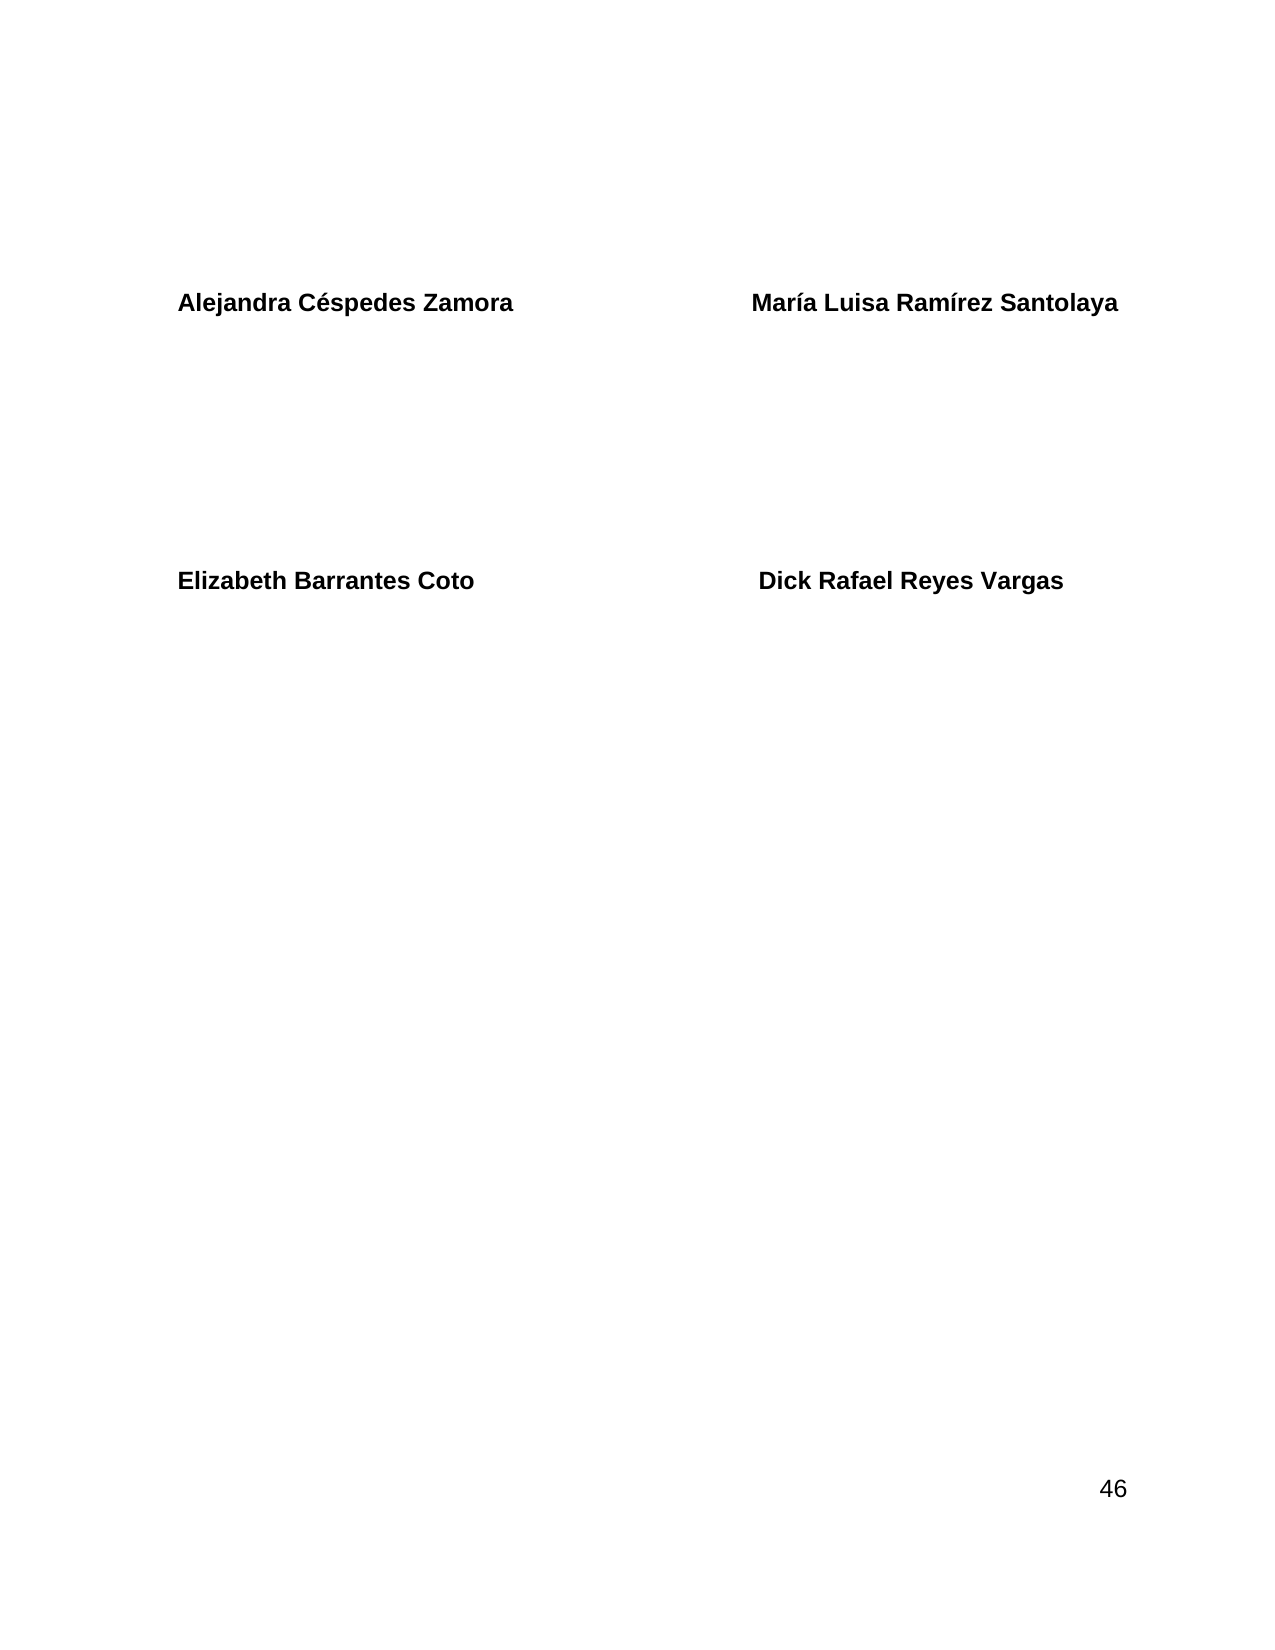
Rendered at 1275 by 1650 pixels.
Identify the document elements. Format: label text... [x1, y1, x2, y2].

text Alejandra Céspedes Zamora María Luisa Ramírez Santolaya [177, 288, 1127, 316]
text Elizabeth Barrantes Coto Dick Rafael Reyes Vargas [177, 566, 1127, 594]
